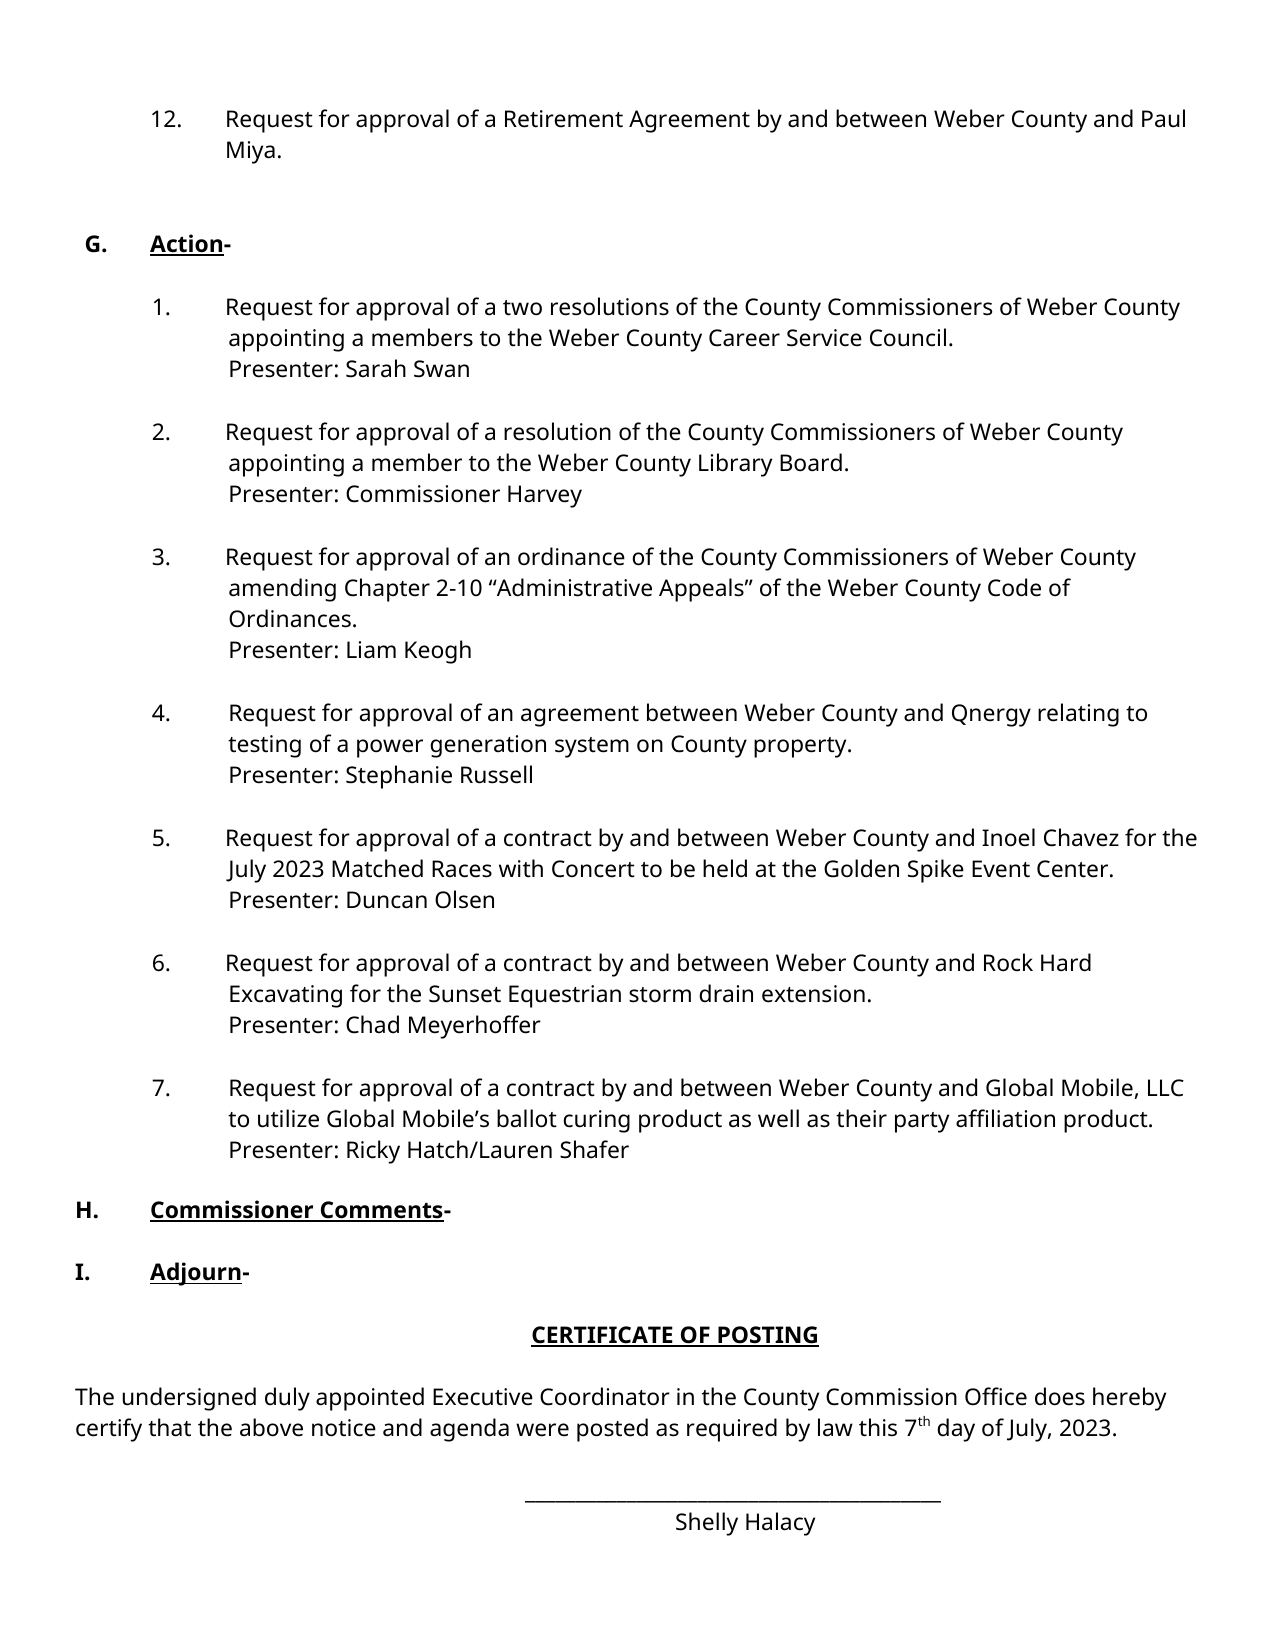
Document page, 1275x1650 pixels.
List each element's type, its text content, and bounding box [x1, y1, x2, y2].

list Presenter: Chad Meyerhoffer [228, 1009, 1200, 1041]
list Action- [84, 228, 1200, 259]
text Presenter: Stephanie Russell [228, 759, 1200, 791]
list Presenter: Liam Keogh [228, 634, 1200, 666]
list Request for approval of an ordinance of the County Commissioners of Weber County amending Chapter 2-10 “Administrative Appeals” of the Weber County Code of Ordinances. [152, 541, 1200, 634]
text Presenter: Duncan Olsen [228, 884, 1200, 916]
list Request for approval of an agreement between Weber County and Qnergy relating to testing of a power generation system on County property. [152, 697, 1200, 759]
text 12. Request for approval of a Retirement Agreement by and between Weber County and Paul Miya. [150, 103, 1200, 166]
text The undersigned duly appointed Executive Coordinator in the County Commission Office does hereby certify that the above notice and agenda were posted as required by law this 7th day of July, 2023. [75, 1381, 1200, 1443]
list Commissioner Comments- [75, 1193, 1200, 1225]
list Request for approval of a resolution of the County Commissioners of Weber County appointing a member to the Weber County Library Board. [152, 416, 1200, 478]
list Presenter: Sarah Swan [228, 353, 1200, 384]
list Request for approval of a contract by and between Weber County and Inoel Chavez for the July 2023 Matched Races with Concert to be held at the Golden Spike Event Center. [152, 822, 1200, 884]
list Presenter: Commissioner Harvey [228, 478, 1200, 509]
list CERTIFICATE OF POSTING [150, 1318, 1200, 1350]
list Presenter: Ricky Hatch/Lauren Shafer [228, 1134, 1200, 1166]
list Request for approval of a contract by and between Weber County and Global Mobile, LLC to utilize Global Mobile’s ballot curing product as well as their party affiliation product. [152, 1072, 1200, 1134]
list Adjourn- [75, 1256, 1200, 1287]
list Request for approval of a contract by and between Weber County and Rock Hard Excavating for the Sunset Equestrian storm drain extension. [152, 947, 1200, 1009]
text _________________________________________ Shelly Halacy [75, 1475, 1200, 1537]
list Request for approval of a two resolutions of the County Commissioners of Weber County appointing a members to the Weber County Career Service Council. [152, 291, 1200, 353]
